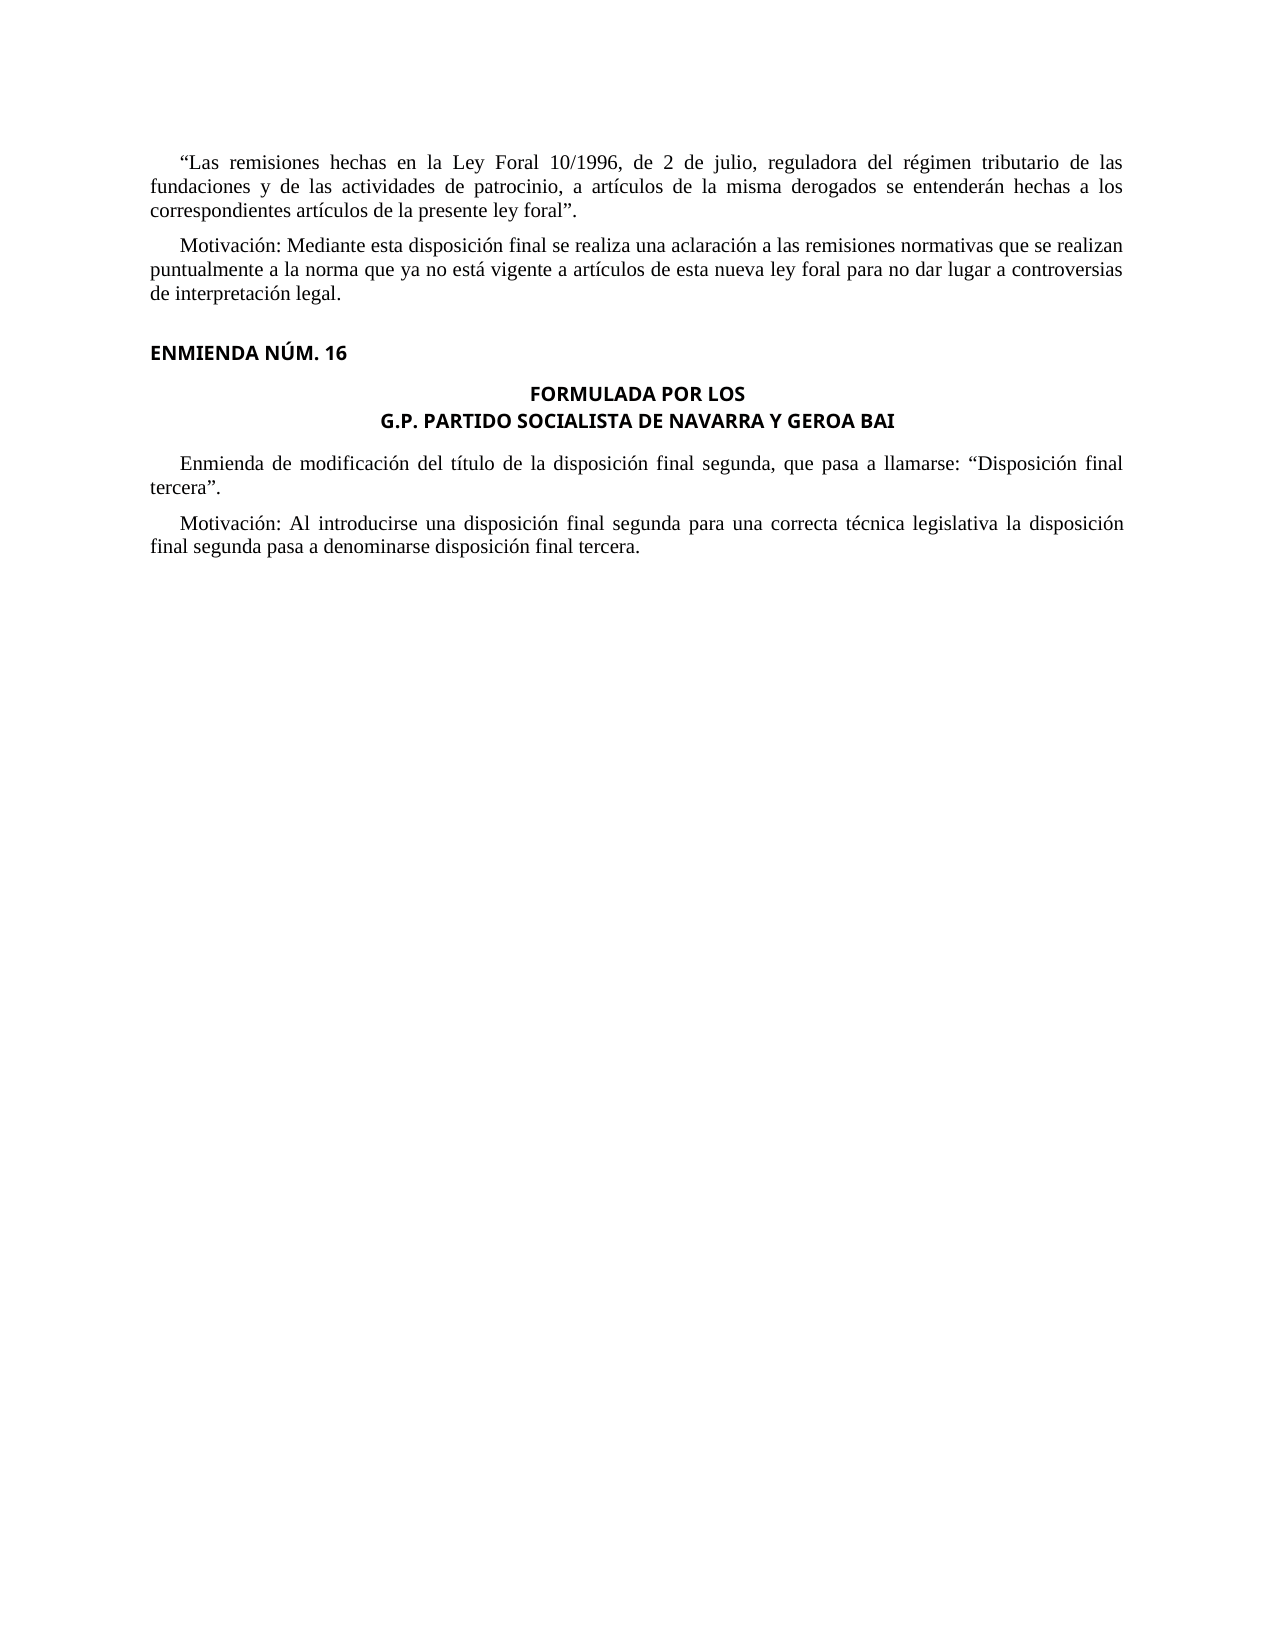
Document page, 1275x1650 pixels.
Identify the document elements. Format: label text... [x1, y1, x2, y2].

text “Las remisiones hechas en la Ley Foral 10/1996, de 2 de julio, reguladora del régimen tributario de las fundaciones y de las actividades de patrocinio, a artículos de la misma derogados se entenderán hechas a los correspondientes artículos de la presente ley foral”. [150, 150, 1125, 222]
text Motivación: Mediante esta disposición final se realiza una aclaración a las remisiones normativas que se realizan puntualmente a la norma que ya no está vigente a artículos de esta nueva ley foral para no dar lugar a controversias de interpretación legal. [150, 234, 1125, 306]
text G.P. Partido Socialista de Navarra y Geroa Bai [150, 409, 1125, 433]
text Enmienda de modificación del título de la disposición final segunda, que pasa a llamarse: “Disposición final tercera”. [150, 451, 1125, 499]
text Motivación: Al introducirse una disposición final segunda para una correcta técnica legislativa la disposición final segunda pasa a denominarse disposición final tercera. [150, 511, 1125, 559]
text formulada por los [150, 382, 1125, 406]
text Enmienda núm. 16 [150, 341, 1125, 365]
